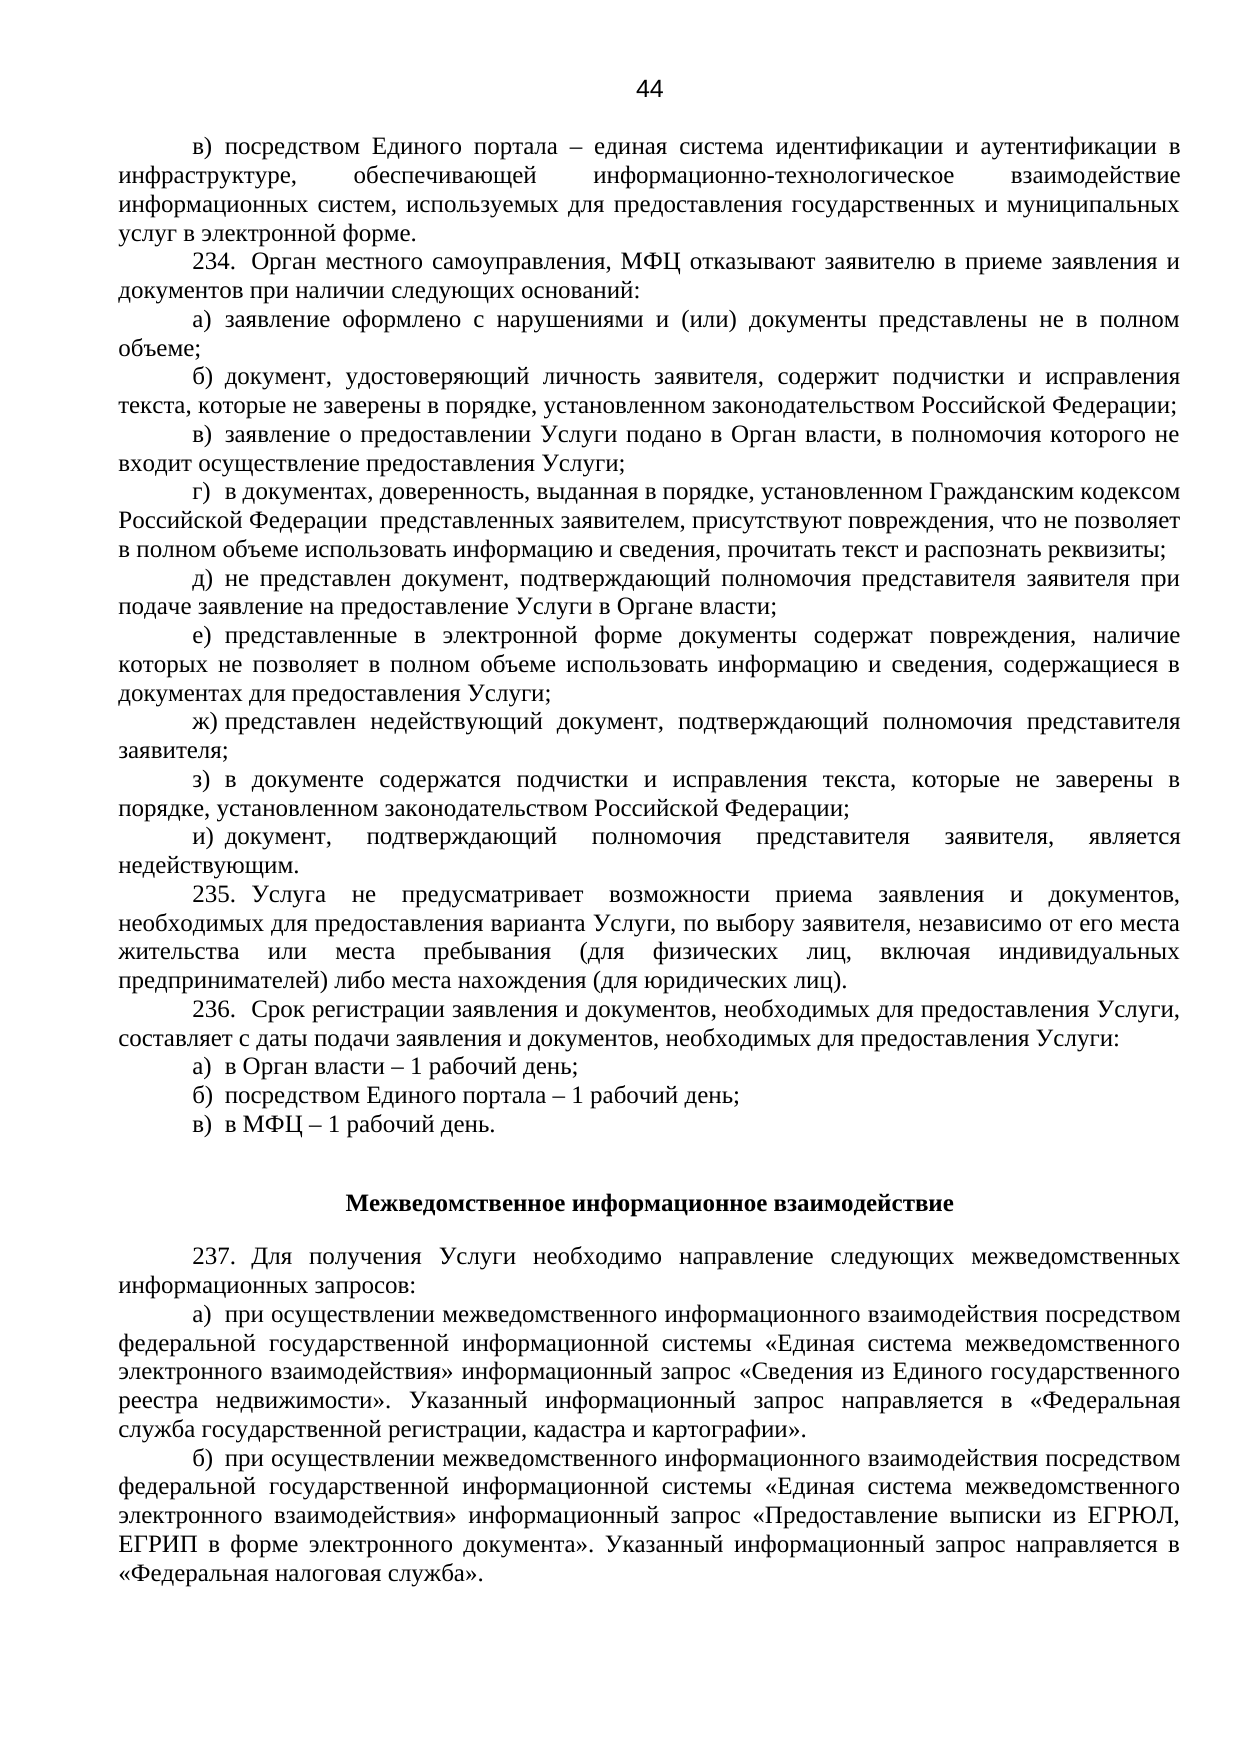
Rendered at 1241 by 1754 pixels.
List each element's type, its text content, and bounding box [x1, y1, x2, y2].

list представленные в электронной форме документы содержат повреждения, наличие которых не позволяет в полном объеме использовать информацию и сведения, содержащиеся в документах для предоставления Услуги; [118, 620, 1181, 706]
list Срок регистрации заявления и документов, необходимых для предоставления Услуги, составляет с даты подачи заявления и документов, необходимых для предоставления Услуги: [118, 994, 1181, 1051]
list документ, подтверждающий полномочия представителя заявителя, является недействующим. [118, 821, 1181, 879]
list в документах, доверенность, выданная в порядке, установленном Гражданским кодексом Российской Федерации представленных заявителем, присутствуют повреждения, что не позволяет в полном объеме использовать информацию и сведения, прочитать текст и распознать реквизиты; [118, 476, 1181, 563]
list представлен недействующий документ, подтверждающий полномочия представителя заявителя; [118, 706, 1181, 764]
list при осуществлении межведомственного информационного взаимодействия посредством федеральной государственной информационной системы «Единая система межведомственного электронного взаимодействия» информационный запрос «Предоставление выписки из ЕГРЮЛ, ЕГРИП в форме электронного документа». Указанный информационный запрос направляется в «Федеральная налоговая служба». [118, 1443, 1181, 1586]
list заявление оформлено с нарушениями и (или) документы представлены не в полном объеме; [118, 304, 1181, 361]
list Для получения Услуги необходимо направление следующих межведомственных информационных запросов: [118, 1241, 1181, 1299]
text Межведомственное информационное взаимодействие [118, 1188, 1181, 1216]
list документ, удостоверяющий личность заявителя, содержит подчистки и исправления текста, которые не заверены в порядке, установленном законодательством Российской Федерации; [118, 361, 1181, 419]
list посредством Единого портала – 1 рабочий день; [118, 1080, 1181, 1109]
list в Орган власти – 1 рабочий день; [118, 1051, 1181, 1080]
list Услуга не предусматривает возможности приема заявления и документов, необходимых для предоставления варианта Услуги, по выбору заявителя, независимо от его места жительства или места пребывания (для физических лиц, включая индивидуальных предпринимателей) либо места нахождения (для юридических лиц). [118, 879, 1181, 994]
list заявление о предоставлении Услуги подано в Орган власти, в полномочия которого не входит осуществление предоставления Услуги; [118, 419, 1181, 476]
list в МФЦ – 1 рабочий день. [118, 1109, 1181, 1138]
list в документе содержатся подчистки и исправления текста, которые не заверены в порядке, установленном законодательством Российской Федерации; [118, 764, 1181, 821]
list не представлен документ, подтверждающий полномочия представителя заявителя при подаче заявление на предоставление Услуги в Органе власти; [118, 563, 1181, 620]
list Орган местного самоуправления, МФЦ отказывают заявителю в приеме заявления и документов при наличии следующих оснований: [118, 246, 1181, 304]
list посредством Единого портала – единая система идентификации и аутентификации в инфраструктуре, обеспечивающей информационно-технологическое взаимодействие информационных систем, используемых для предоставления государственных и муниципальных услуг в электронной форме. [118, 131, 1181, 246]
list при осуществлении межведомственного информационного взаимодействия посредством федеральной государственной информационной системы «Единая система межведомственного электронного взаимодействия» информационный запрос «Сведения из Единого государственного реестра недвижимости». Указанный информационный запрос направляется в «Федеральная служба государственной регистрации, кадастра и картографии». [118, 1299, 1181, 1443]
